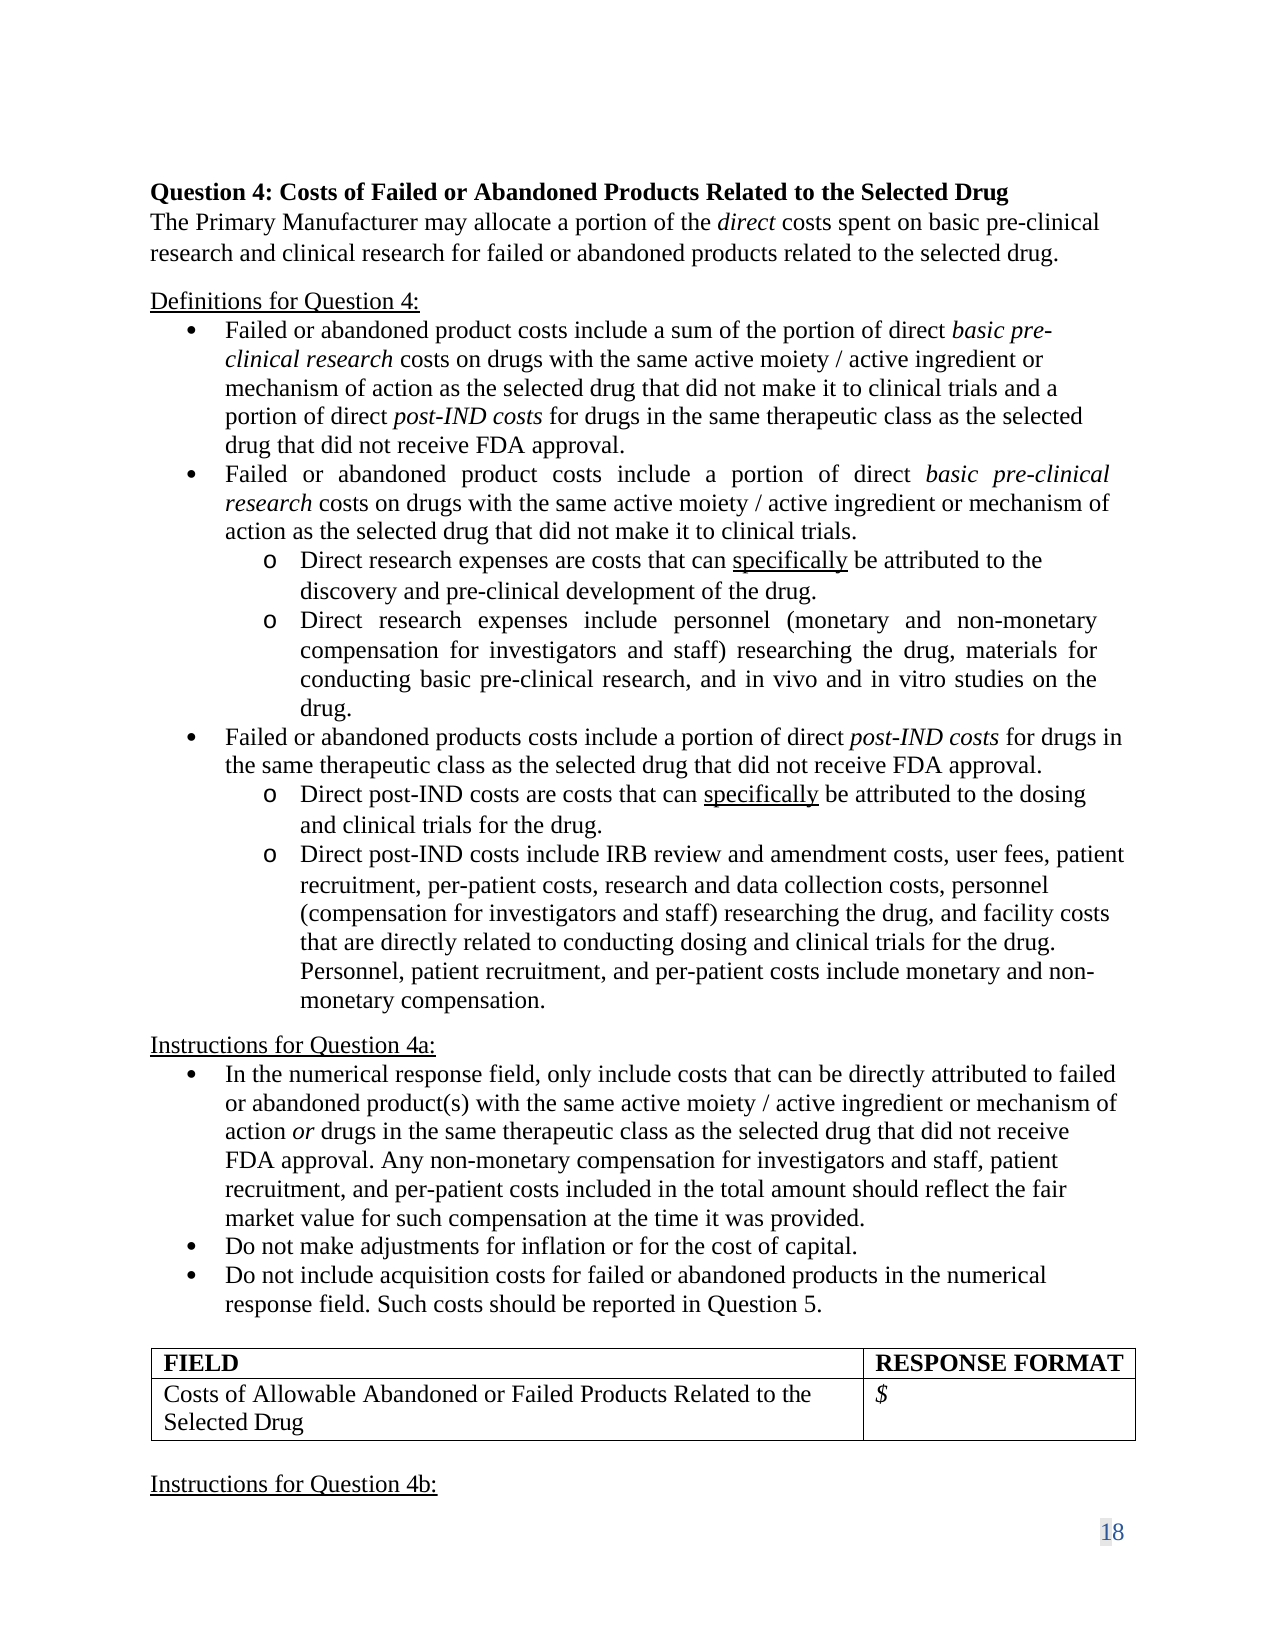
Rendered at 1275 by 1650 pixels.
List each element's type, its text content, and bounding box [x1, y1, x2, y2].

text The Primary Manufacturer may allocate a portion of the direct costs spent on basic pre-clinical research and clinical research for failed or abandoned products related to the selected drug. [150, 207, 1123, 267]
list In the numerical response field, only include costs that can be directly attributed to failed or abandoned product(s) with the same active moiety / active ingredient or mechanism of action or drugs in the same therapeutic class as the selected drug that did not receive FDA approval. Any non-monetary compensation for investigators and staff, patient recruitment, and per-patient costs included in the total amount should reflect the fair market value for such compensation at the time it was provided. [187, 1059, 1117, 1231]
list Direct research expenses are costs that can specifically be attributed to the discovery and pre-clinical development of the drug. [262, 545, 1042, 605]
list Failed or abandoned product costs include a sum of the portion of direct basic pre- clinical research costs on drugs with the same active moiety / active ingredient or mechanism of action as the selected drug that did not make it to clinical trials and a portion of direct post-IND costs for drugs in the same therapeutic class as the selected drug that did not receive FDA approval. [187, 315, 1083, 459]
text Instructions for Question 4a: [150, 1030, 1258, 1059]
list Direct research expenses include personnel (monetary and non-monetary compensation for investigators and staff) researching the drug, materials for conducting basic pre-clinical research, and in vivo and in vitro studies on the drug. [262, 605, 1097, 722]
subtitle Question 4: Costs of Failed or Abandoned Products Related to the Selected Drug [75, 177, 1258, 206]
table_cell $ [864, 1379, 1135, 1439]
table_header RESPONSE FORMAT [864, 1349, 1135, 1378]
table_header FIELD [152, 1349, 863, 1378]
list Failed or abandoned products costs include a portion of direct post-IND costs for drugs in the same therapeutic class as the selected drug that did not receive FDA approval. [187, 722, 1122, 779]
list Direct post-IND costs include IRB review and amendment costs, user fees, patient recruitment, per-patient costs, research and data collection costs, personnel (compensation for investigators and staff) researching the drug, and facility costs that are directly related to conducting dosing and clinical trials for the drug. Personnel, patient recruitment, and per-patient costs include monetary and non-monetary compensation. [262, 839, 1124, 1013]
list Do not make adjustments for inflation or for the cost of capital. [187, 1231, 1117, 1260]
text Definitions for Question 4: [150, 286, 1258, 315]
table_cell Costs of Allowable Abandoned or Failed Products Related to the Selected Drug [152, 1379, 863, 1439]
list Failed or abandoned product costs include a portion of direct basic pre-clinical research costs on drugs with the same active moiety / active ingredient or mechanism of action as the selected drug that did not make it to clinical trials. [187, 459, 1110, 545]
list Direct post-IND costs are costs that can specifically be attributed to the dosing and clinical trials for the drug. [262, 779, 1086, 839]
text Instructions for Question 4b: [150, 1469, 1258, 1498]
list Do not include acquisition costs for failed or abandoned products in the numerical response field. Such costs should be reported in Question 5. [187, 1260, 1124, 1318]
